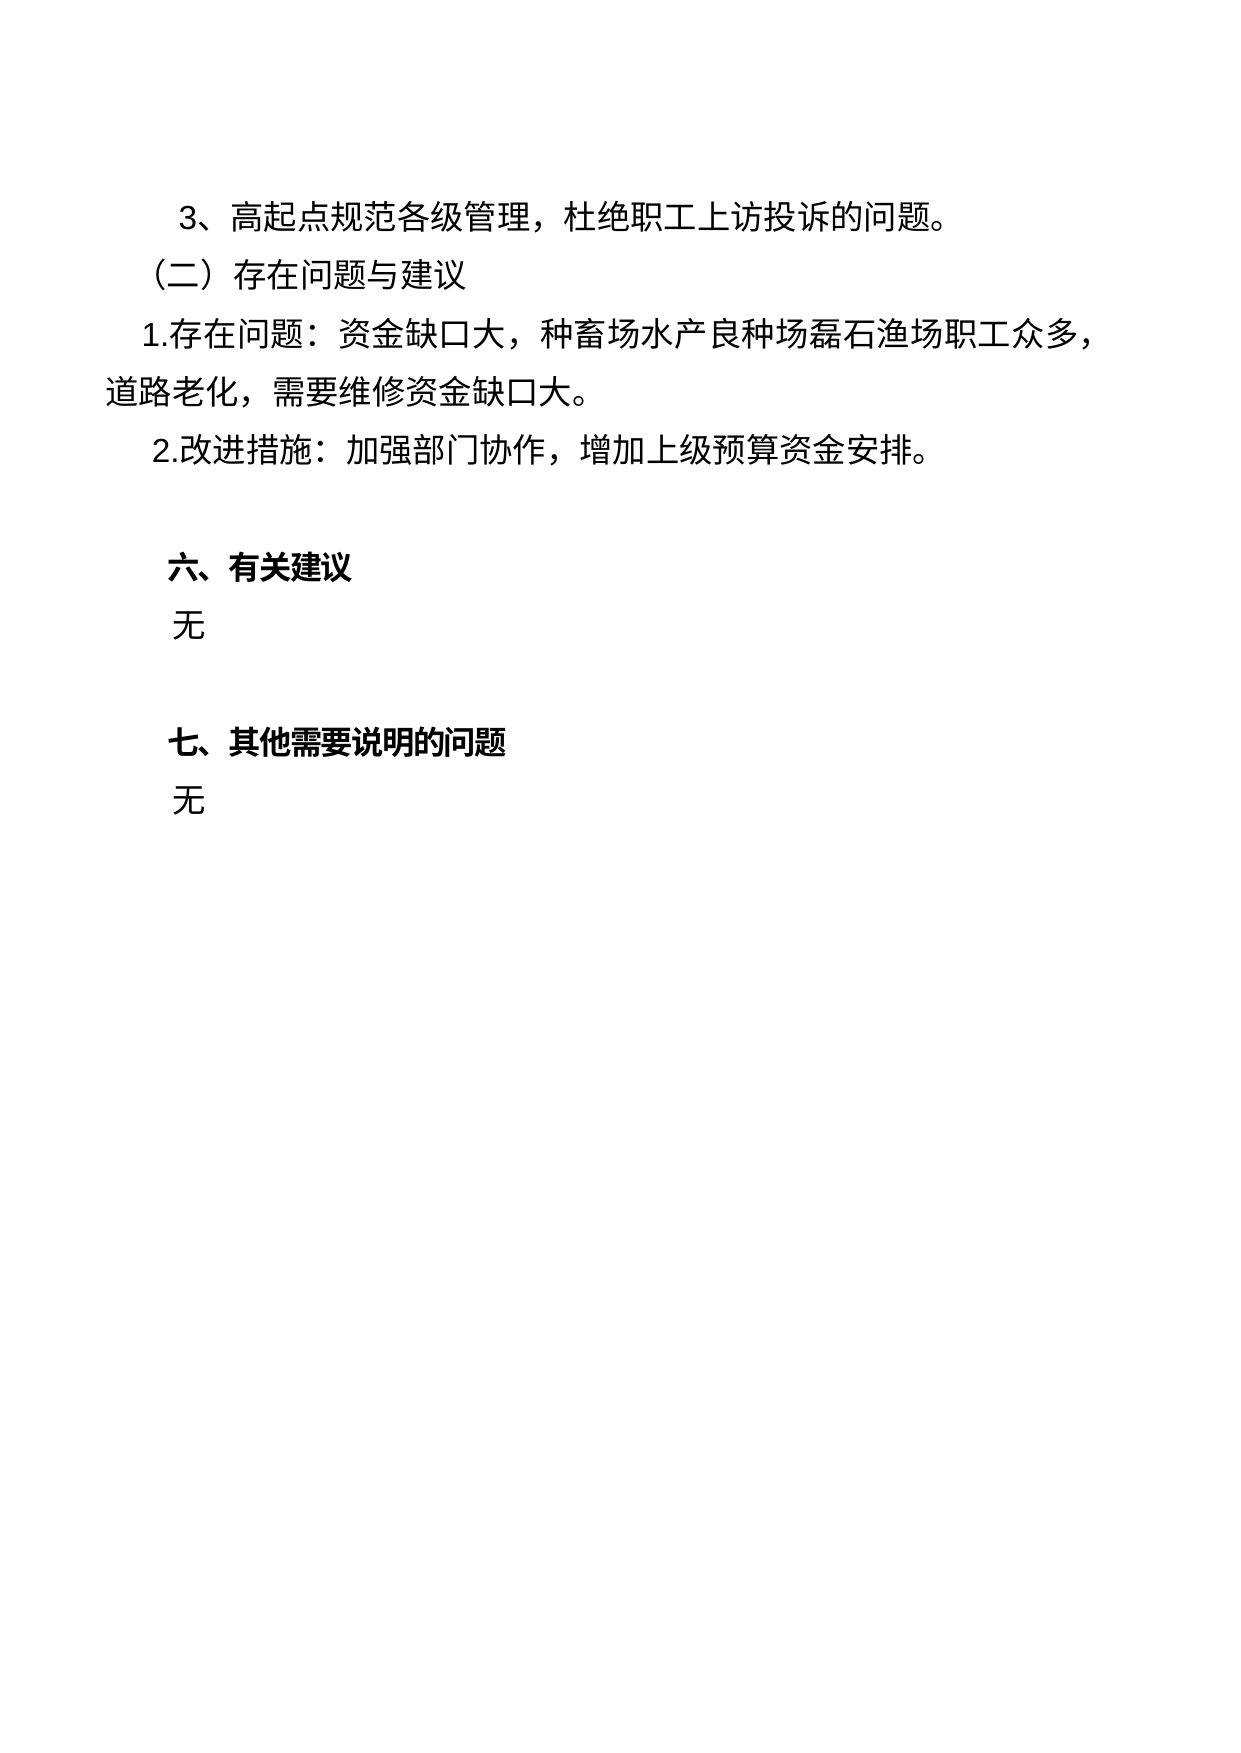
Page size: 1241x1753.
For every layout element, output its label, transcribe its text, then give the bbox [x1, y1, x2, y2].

text 六、有关建议 [105, 533, 1112, 591]
text 无 [105, 591, 1112, 649]
text （二）存在问题与建议 [105, 241, 1112, 299]
text 七、其他需要说明的问题 [105, 708, 1112, 766]
text 1.存在问题：资金缺口大，种畜场水产良种场磊石渔场职工众多，道路老化，需要维修资金缺口大。 [105, 299, 1112, 416]
text 2.改进措施：加强部门协作，增加上级预算资金安排。 [105, 416, 1112, 474]
text 无 [105, 766, 1112, 824]
text 3、高起点规范各级管理，杜绝职工上访投诉的问题。 [105, 183, 1112, 241]
